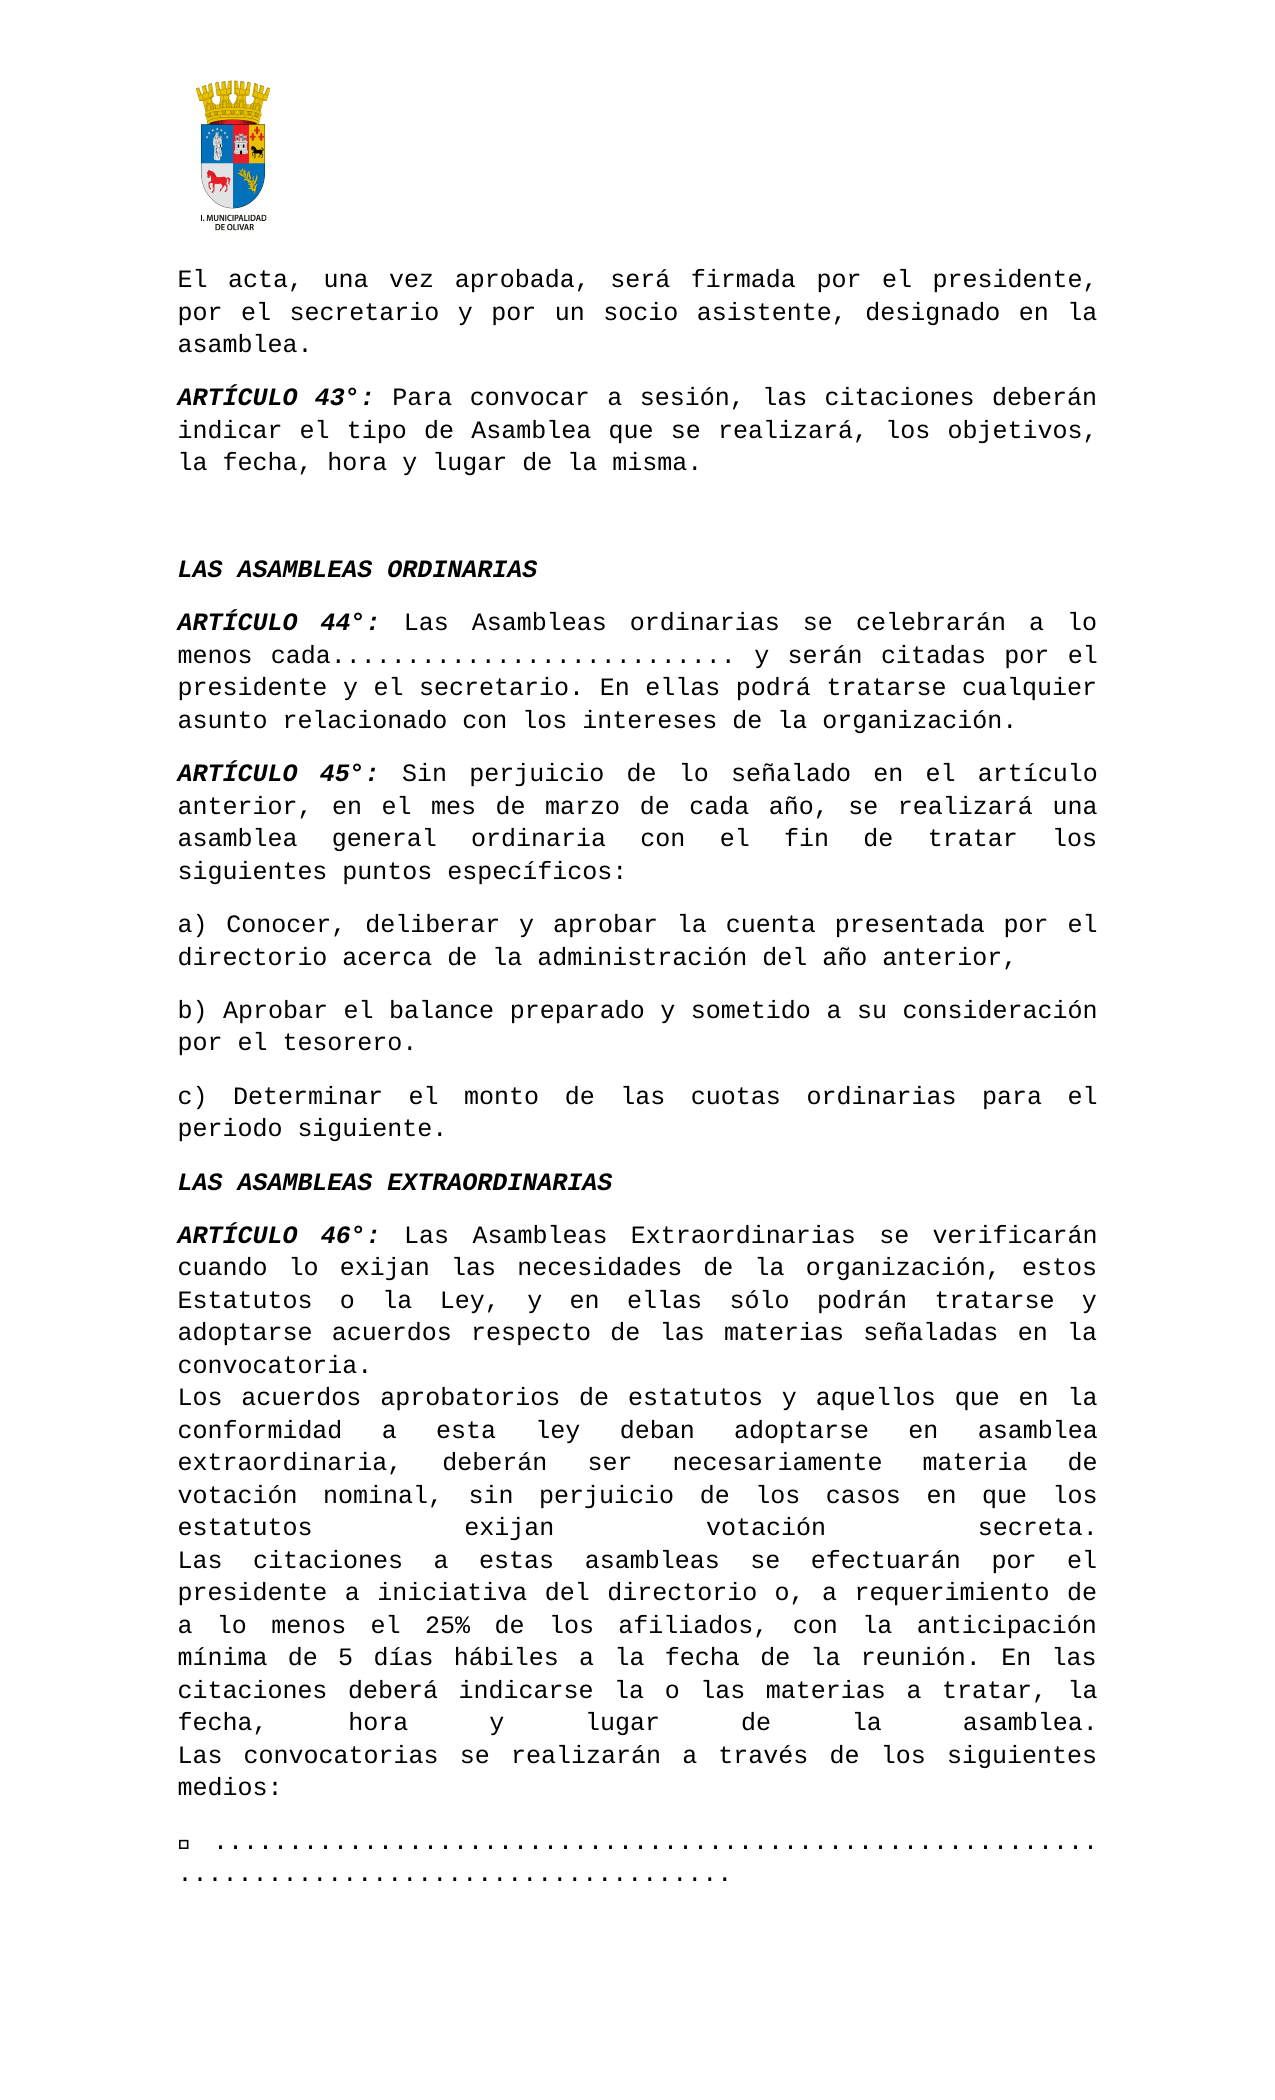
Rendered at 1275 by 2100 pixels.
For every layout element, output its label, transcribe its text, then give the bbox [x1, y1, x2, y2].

text LAS ASAMBLEAS ORDINARIAS [177, 557, 1098, 585]
text ARTÍCULO 45°: Sin perjuicio de lo señalado en el artículo anterior, en el mes de marzo de cada año, se realizará una asamblea general ordinaria con el fin de tratar los siguientes puntos específicos: [177, 761, 1098, 887]
text El acta, una vez aprobada, será firmada por el presidente, por el secretario y por un socio asistente, designado en la asamblea. [177, 267, 1098, 360]
picture [177, 73, 289, 239]
text  ................................................................................................ [177, 1828, 1098, 1889]
text b) Aprobar el balance preparado y sometido a su consideración por el tesorero. [177, 997, 1098, 1058]
text ARTÍCULO 46°: Las Asambleas Extraordinarias se verificarán cuando lo exijan las necesidades de la organización, estos Estatutos o la Ley, y en ellas sólo podrán tratarse y adoptarse acuerdos respecto de las materias señaladas en la convocatoria. Los acuerdos aprobatorios de estatutos y aquellos que en la conformidad a esta ley deban adoptarse en asamblea extraordinaria, deberán ser necesariamente materia de votación nominal, sin perjuicio de los casos en que los estatutos exijan votación secreta. Las citaciones a estas asambleas se efectuarán por el presidente a iniciativa del directorio o, a requerimiento de a lo menos el 25% de los afiliados, con la anticipación mínima de 5 días hábiles a la fecha de la reunión. En las citaciones deberá indicarse la o las materias a tratar, la fecha, hora y lugar de la asamblea. Las convocatorias se realizarán a través de los siguientes medios: [177, 1222, 1098, 1803]
text ARTÍCULO 44°: Las Asambleas ordinarias se celebrarán a lo menos cada........................... y serán citadas por el presidente y el secretario. En ellas podrá tratarse cualquier asunto relacionado con los intereses de la organización. [177, 610, 1098, 736]
text LAS ASAMBLEAS EXTRAORDINARIAS [177, 1169, 1098, 1197]
text a) Conocer, deliberar y aprobar la cuenta presentada por el directorio acerca de la administración del año anterior, [177, 912, 1098, 972]
text c) Determinar el monto de las cuotas ordinarias para el periodo siguiente. [177, 1083, 1098, 1144]
text ARTÍCULO 43°: Para convocar a sesión, las citaciones deberán indicar el tipo de Asamblea que se realizará, los objetivos, la fecha, hora y lugar de la misma. [177, 385, 1098, 478]
